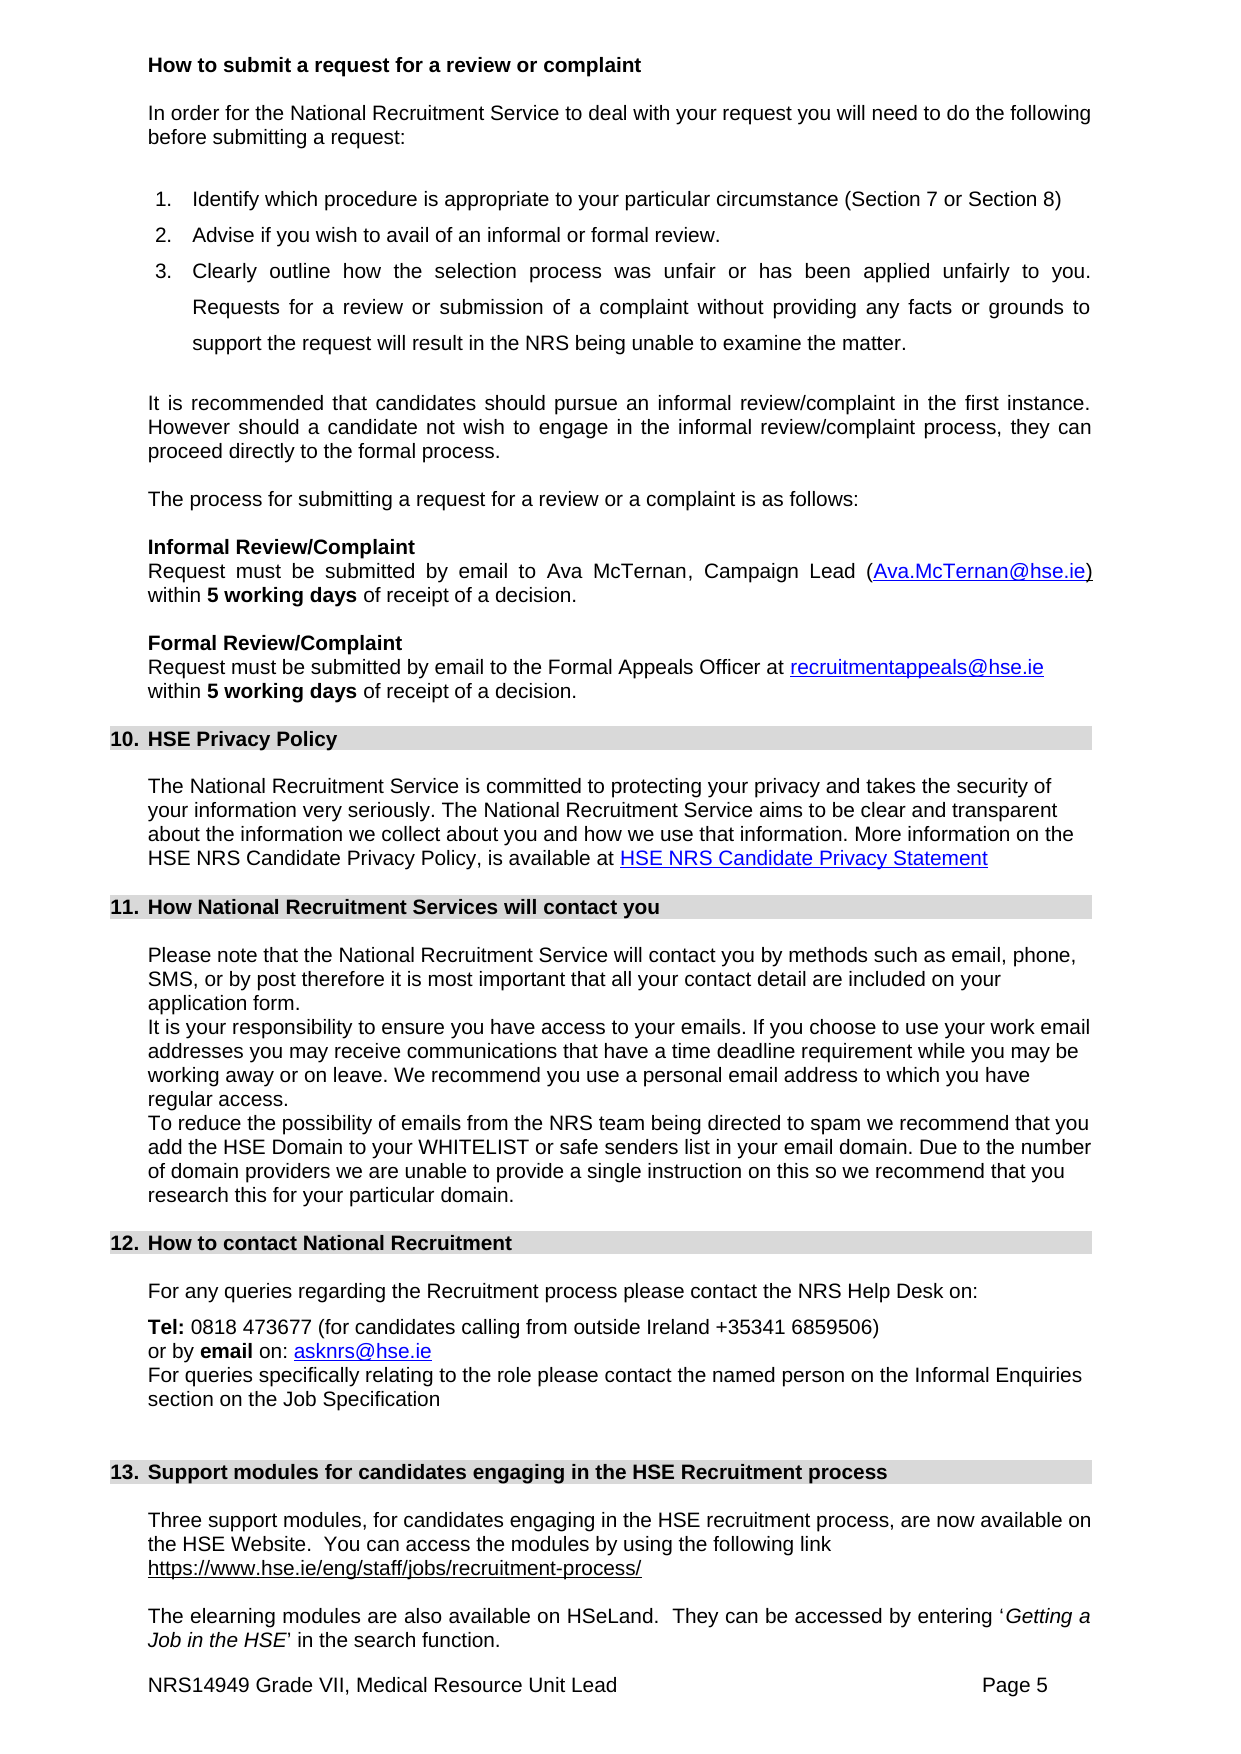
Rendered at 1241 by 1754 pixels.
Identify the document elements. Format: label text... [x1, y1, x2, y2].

text The process for submitting a request for a review or a complaint is as follows: [148, 487, 1092, 511]
list HSE Privacy Policy [110, 726, 1092, 750]
text Formal Review/Complaint [148, 631, 1092, 654]
list How National Recruitment Services will contact you [110, 895, 1092, 919]
list Advise if you wish to avail of an informal or formal review. [155, 223, 1092, 247]
text For queries specifically relating to the role please contact the named person on the Informal Enquiries section on the Job Specification [148, 1363, 1092, 1411]
list Identify which procedure is appropriate to your particular circumstance (Section 7 or Section 8) [155, 187, 1092, 211]
text It is recommended that candidates should pursue an informal review/complaint in the first instance. However should a candidate not wish to engage in the informal review/complaint process, they can proceed directly to the formal process. [148, 391, 1092, 463]
text It is your responsibility to ensure you have access to your emails. If you choose to use your work email addresses you may receive communications that have a time deadline requirement while you may be working away or on leave. We recommend you use a personal email address to which you have regular access. [148, 1015, 1092, 1111]
text To reduce the possibility of emails from the NRS team being directed to spam we recommend that you add the HSE Domain to your WHITELIST or safe senders list in your email domain. Due to the number of domain providers we are unable to provide a single instruction on this so we recommend that you research this for your particular domain. [148, 1111, 1092, 1207]
text How to submit a request for a review or complaint [148, 53, 1092, 77]
text The elearning modules are also available on HSeLand. They can be accessed by entering ‘Getting a Job in the HSE’ in the search function. [148, 1603, 1092, 1651]
text Tel: 0818 473677 (for candidates calling from outside Ireland +35341 6859506) [148, 1315, 1092, 1339]
text For any queries regarding the Recruitment process please contact the NRS Help Desk on: [148, 1278, 1092, 1302]
text Three support modules, for candidates engaging in the HSE recruitment process, are now available on the HSE Website. You can access the modules by using the following link https://www.hse.ie/eng/staff/jobs/recruitment-process/ [148, 1508, 1092, 1579]
text Request must be submitted by email to the Formal Appeals Officer at recruitmentappeals@hse.ie within 5 working days of receipt of a decision. [148, 654, 1092, 702]
text In order for the National Recruitment Service to deal with your request you will need to do the following before submitting a request: [148, 101, 1092, 149]
text Informal Review/Complaint [148, 535, 1092, 559]
text Please note that the National Recruitment Service will contact you by methods such as email, phone, SMS, or by post therefore it is most important that all your contact detail are included on your application form. [148, 943, 1092, 1015]
text or by email on: asknrs@hse.ie [148, 1339, 1092, 1363]
text Request must be submitted by email to Ava McTernan, Campaign Lead (Ava.McTernan@hse.ie) within 5 working days of receipt of a decision. [148, 559, 1092, 607]
list Support modules for candidates engaging in the HSE Recruitment process [110, 1460, 1092, 1484]
text The National Recruitment Service is committed to protecting your privacy and takes the security of your information very seriously. The National Recruitment Service aims to be clear and transparent about the information we collect about you and how we use that information. More information on the HSE NRS Candidate Privacy Policy, is available at HSE NRS Candidate Privacy Statement [148, 774, 1092, 870]
list Clearly outline how the selection process was unfair or has been applied unfairly to you. Requests for a review or submission of a complaint without providing any facts or grounds to support the request will result in the NRS being unable to examine the matter. [155, 259, 1092, 355]
list How to contact National Recruitment [110, 1231, 1092, 1254]
